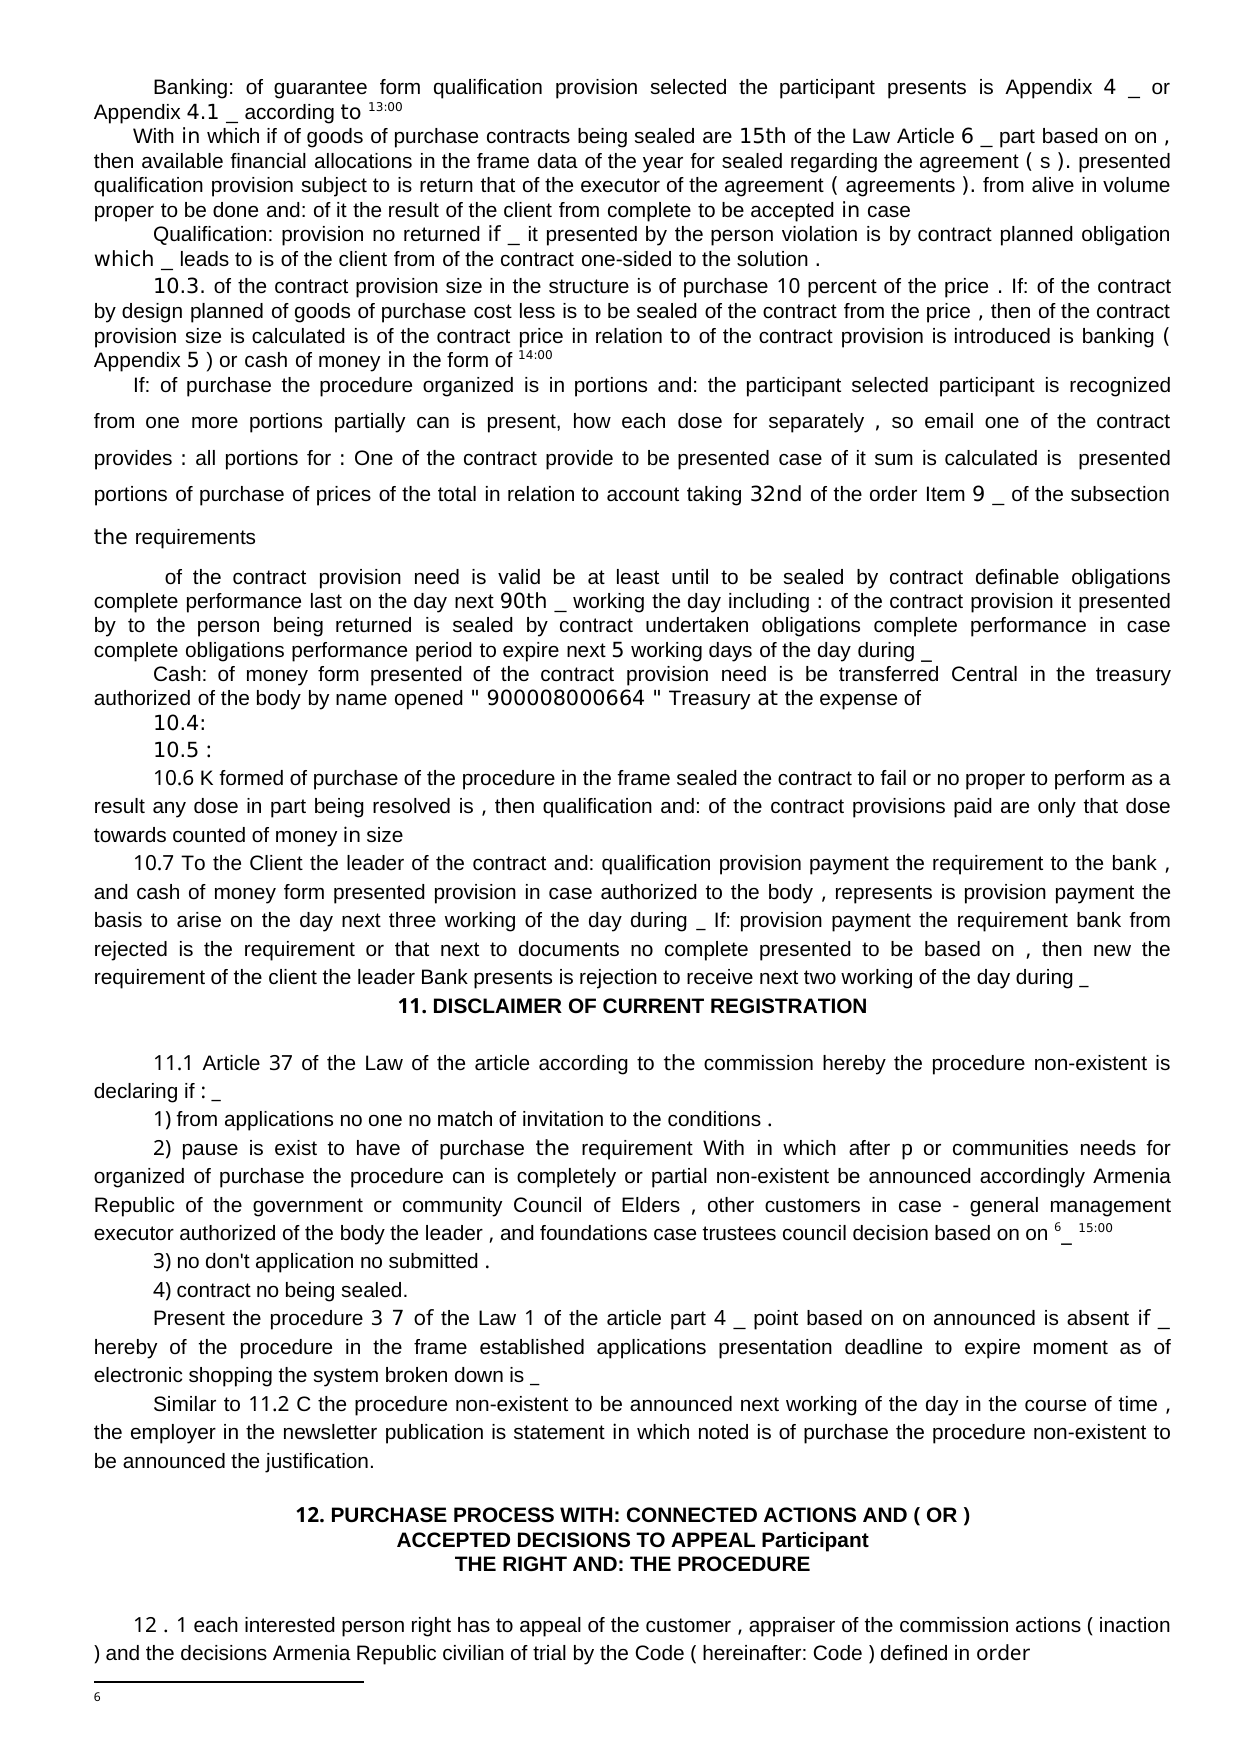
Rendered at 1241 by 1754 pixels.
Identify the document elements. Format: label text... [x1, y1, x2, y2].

text ACCEPTED DECISIONS TO APPEAL Participant [94, 1528, 1171, 1552]
text 3) no don't application no submitted . [94, 1247, 1171, 1275]
text 10.4: [94, 711, 1171, 735]
text 2) pause is exist to have of purchase the requirement With in which after p or communities needs for organized of purchase the procedure can is completely or partial non-existent be announced accordingly Armenia Republic of the government or community Council of Elders , other customers in case - general management executor authorized of the body the leader , and foundations case trustees council decision based on on _ 15:00 [94, 1133, 1171, 1247]
text 12 . 1 each interested person right has to appeal of the customer , appraiser of the commission actions ( inaction ) and the decisions Armenia Republic civilian of trial by the Code ( hereinafter: Code ) defined in order [94, 1610, 1171, 1667]
text 10.5 : [94, 735, 1171, 763]
text of the contract provision need is valid be at least until to be sealed by contract definable obligations complete performance last on the day next 90th _ working the day including : of the contract provision it presented by to the person being returned is sealed by contract undertaken obligations complete performance in case complete obligations performance period to expire next 5 working days of the day during _ [94, 565, 1171, 662]
text Present the procedure 3 7 of the Law 1 of the article part 4 _ point based on on announced is absent if _ hereby of the procedure in the frame established applications presentation deadline to expire moment as of electronic shopping the system broken down is _ [94, 1303, 1171, 1389]
text THE RIGHT AND: THE PROCEDURE [94, 1552, 1171, 1576]
text 10.6 K formed of purchase of the procedure in the frame sealed the contract to fail or no proper to perform as a result any dose in part being resolved is , then qualification and: of the contract provisions paid are only that dose towards counted of money in size [94, 763, 1171, 848]
text Banking: of guarantee form qualification provision selected the participant presents is Appendix 4 _ or Appendix 4.1 _ according to 13:00 [94, 75, 1171, 124]
text 12. PURCHASE PROCESS WITH: CONNECTED ACTIONS AND ( OR ) [94, 1500, 1171, 1528]
text 4) contract no being sealed. [94, 1275, 1171, 1303]
text With in which if of goods of purchase contracts being sealed are 15th of the Law Article 6 _ part based on on , then available financial allocations in the frame data of the year for sealed regarding the agreement ( s ). presented qualification provision subject to is return that of the executor of the agreement ( agreements ). from alive in volume proper to be done and: of it the result of the client from complete to be accepted in case [94, 124, 1171, 222]
text Similar to 11.2 C the procedure non-existent to be announced next working of the day in the course of time , the employer in the newsletter publication is statement in which noted is of purchase the procedure non-existent to be announced the justification. [94, 1389, 1171, 1474]
text 11.1 Article 37 of the Law of the article according to the commission hereby the procedure non-existent is declaring if : _ [94, 1048, 1171, 1104]
text If: of purchase the procedure organized is in portions and: the participant selected participant is recognized from one more portions partially can is present, how each dose for separately , so email one of the contract provides : all portions for : One of the contract provide to be presented case of it sum is calculated is presented portions of purchase of prices of the total in relation to account taking 32nd of the order Item 9 _ of the subsection the requirements [94, 373, 1171, 550]
text 10.7 To the Client the leader of the contract and: qualification provision payment the requirement to the bank , and cash of money form presented provision in case authorized to the body , represents is provision payment the basis to arise on the day next three working of the day during _ If: provision payment the requirement bank from rejected is the requirement or that next to documents no complete presented to be based on , then new the requirement of the client the leader Bank presents is rejection to receive next two working of the day during _ [94, 848, 1171, 991]
text Cash: of money form presented of the contract provision need is be transferred Central in the treasury authorized of the body by name opened " 900008000664 " Treasury at the expense of [94, 662, 1171, 711]
text 10.3. of the contract provision size in the structure is of purchase 10 percent of the price . If: of the contract by design planned of goods of purchase cost less is to be sealed of the contract from the price , then of the contract provision size is calculated is of the contract price in relation to of the contract provision is introduced is banking ( Appendix 5 ) or cash of money in the form of 14:00 [94, 271, 1171, 373]
text 11. DISCLAIMER OF CURRENT REGISTRATION [94, 991, 1171, 1019]
text 1) from applications no one no match of invitation to the conditions . [94, 1104, 1171, 1133]
text Qualification: provision no returned if _ it presented by the person violation is by contract planned obligation which _ leads to is of the client from of the contract one-sided to the solution . [94, 222, 1171, 271]
